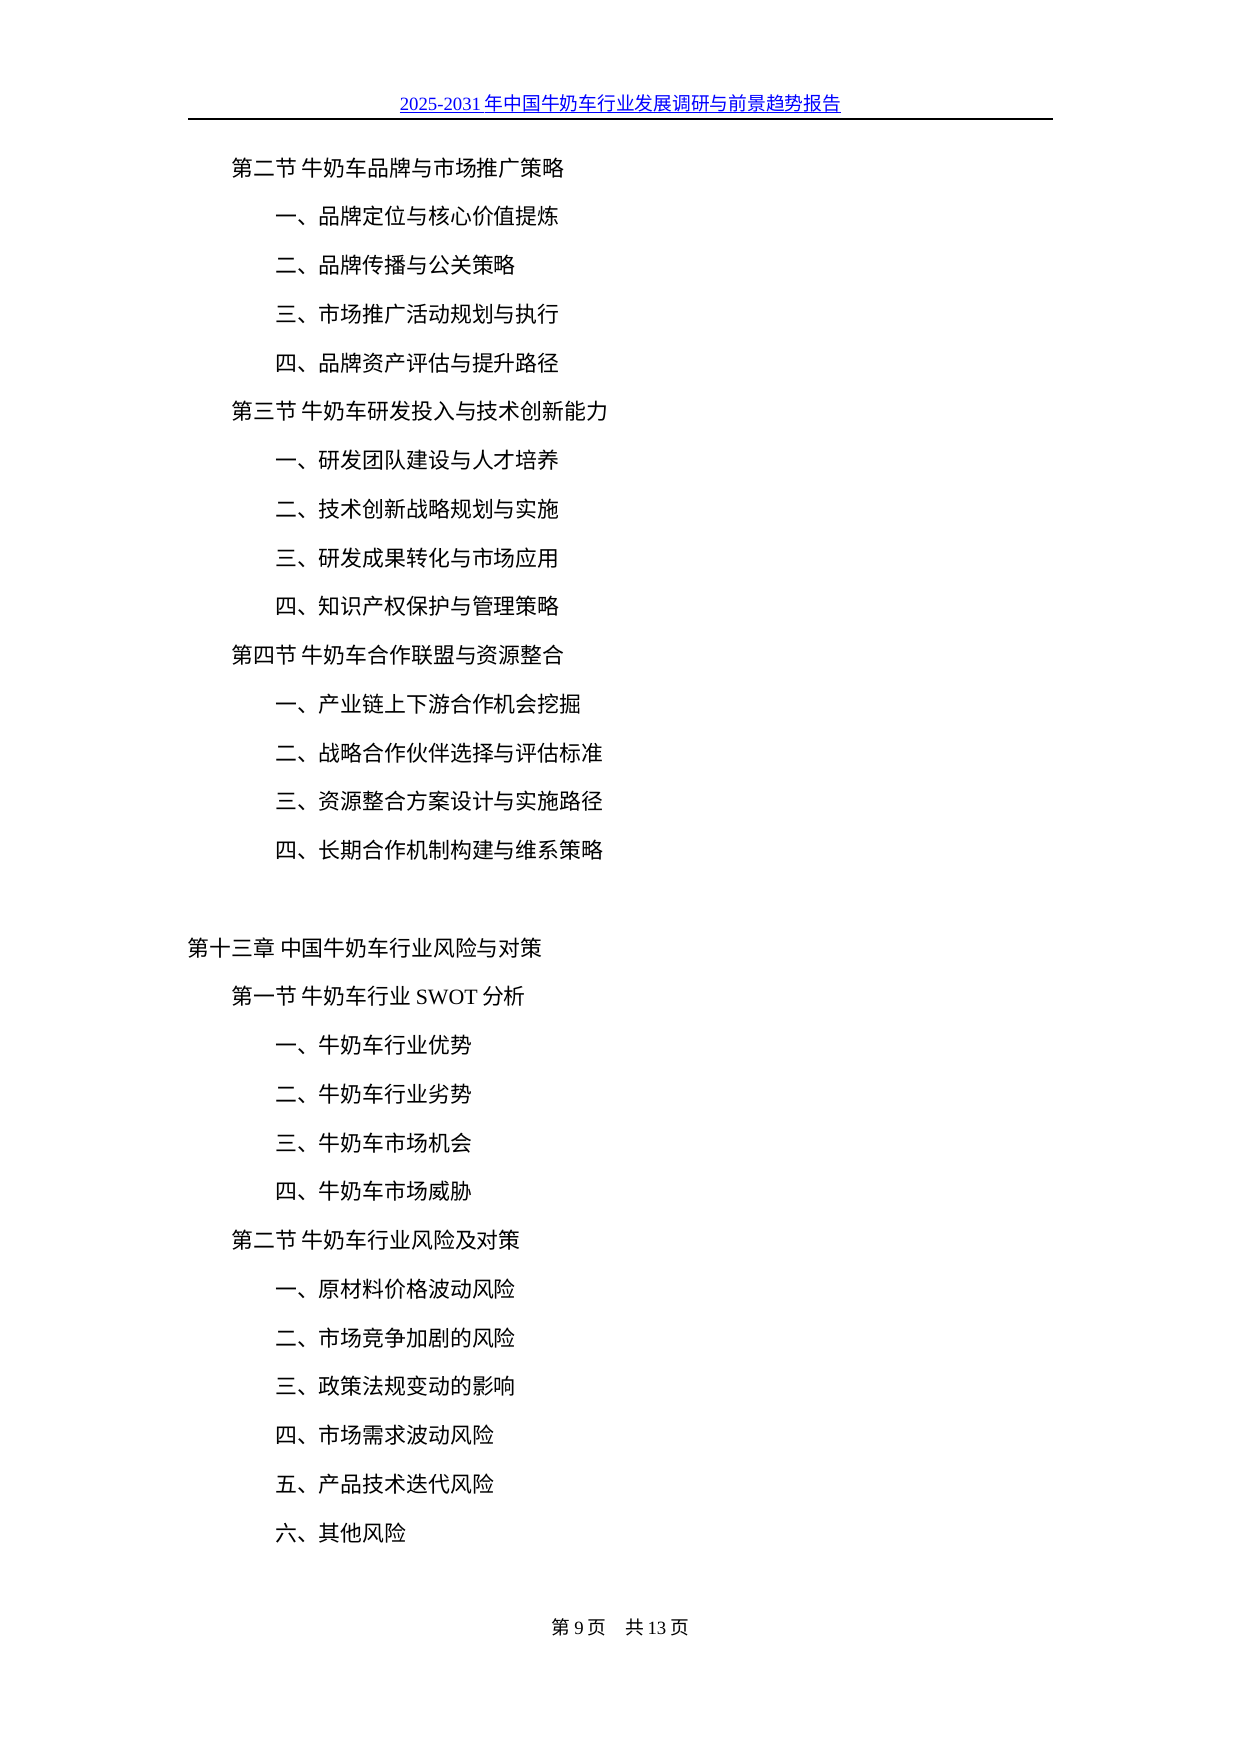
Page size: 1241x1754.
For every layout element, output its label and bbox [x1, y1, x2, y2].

text [187, 150, 1053, 1548]
